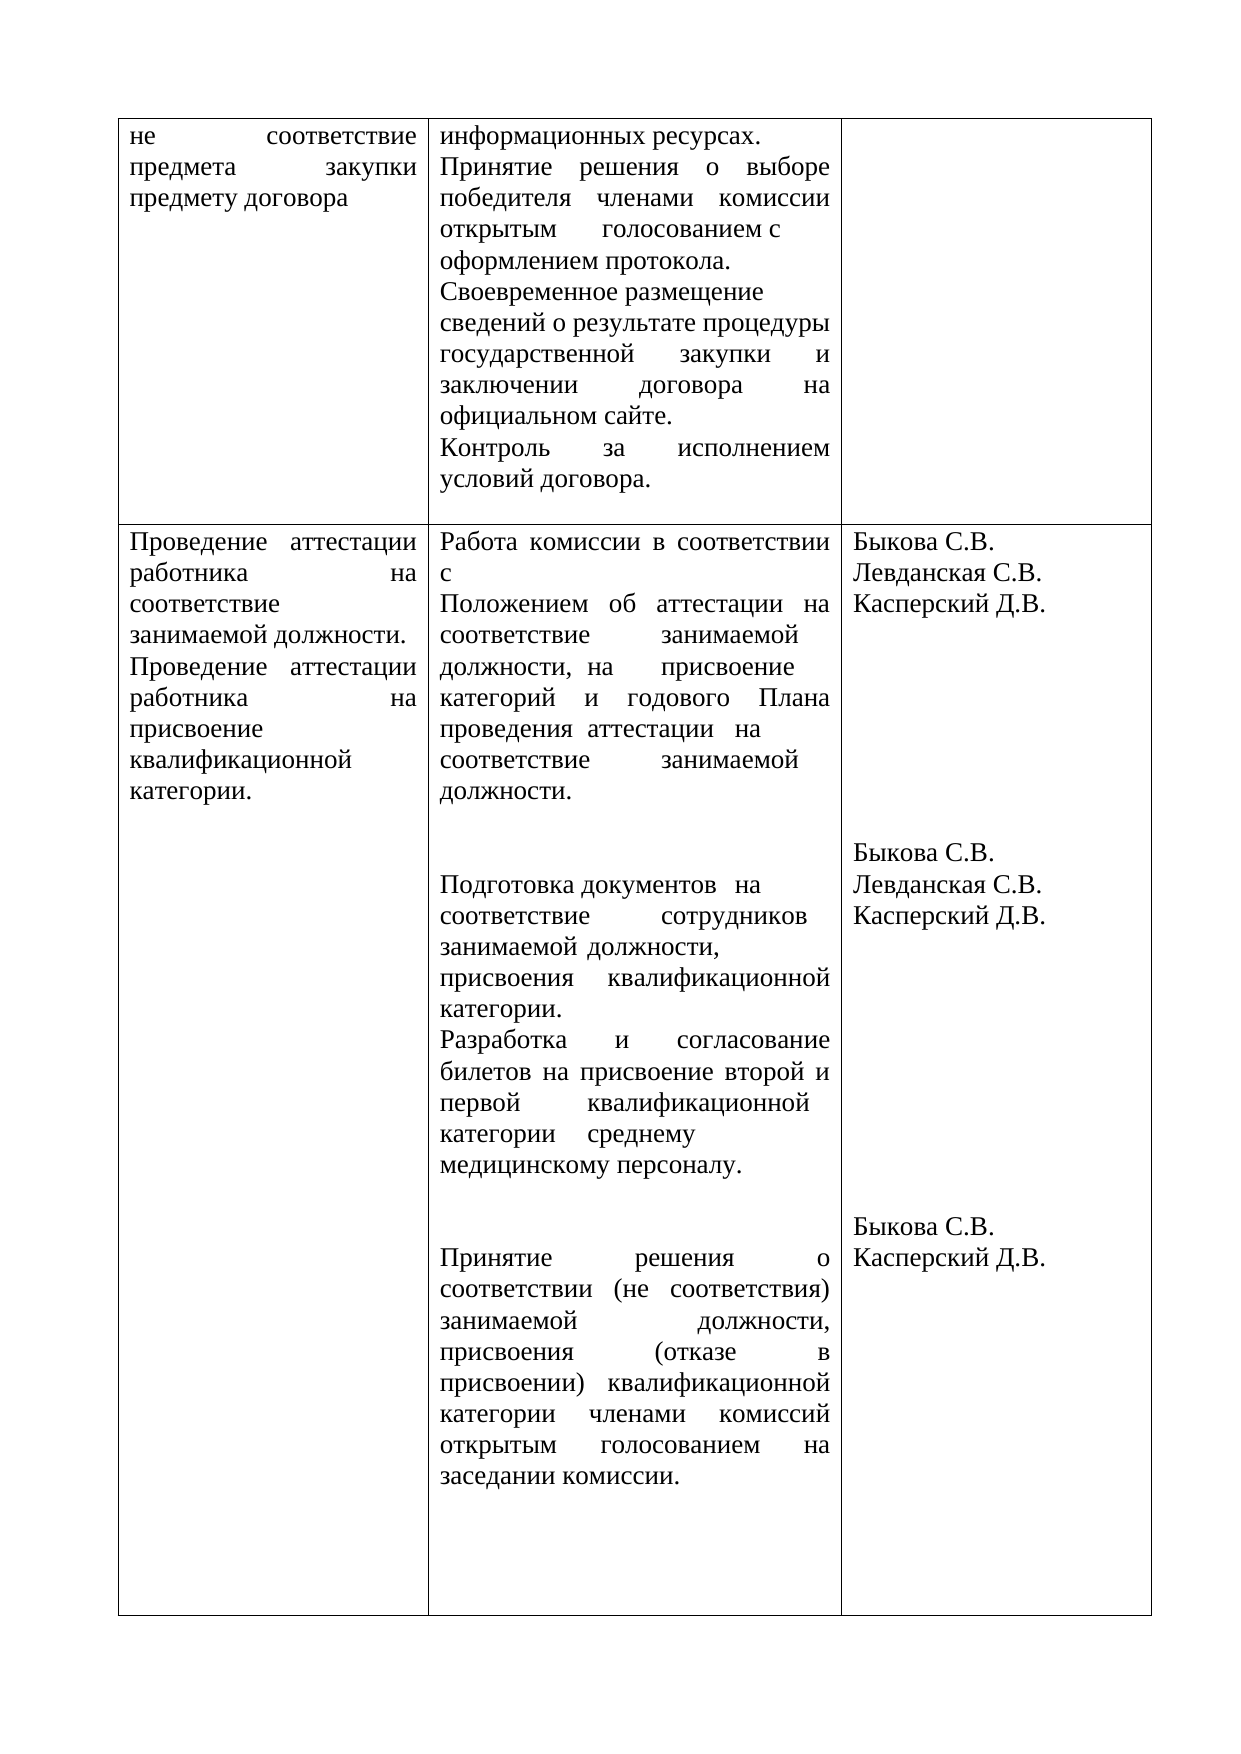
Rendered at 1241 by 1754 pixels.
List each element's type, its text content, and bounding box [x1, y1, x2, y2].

table_cell Быкова С.В. Левданская С.В. Касперский Д.В. Быкова С.В. Левданская С.В. Касперский Д.В. Быкова С.В. Касперский Д.В. [842, 525, 1151, 1615]
table_cell Работа комиссии в соответствии с Положением об аттестации на соответствие занимаемой должности, на присвоение категорий и годового Плана проведения аттестации на соответствие занимаемой должности. Подготовка документов на соответствие сотрудников занимаемой должности, присвоения квалификационной категории. Разработка и согласование билетов на присвоение второй и первой квалификационной категории среднему медицинскому персоналу. Принятие решения о соответствии (не соответствия) занимаемой должности, присвоения (отказе в присвоении) квалификационной категории членами комиссий открытым голосованием на заседании комиссии. [429, 525, 841, 1615]
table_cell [429, 119, 841, 524]
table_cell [842, 119, 1151, 524]
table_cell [119, 119, 428, 524]
table_cell Проведение аттестации работника на соответствие занимаемой должности. Проведение аттестации работника на присвоение квалификационной категории. [119, 525, 428, 1615]
